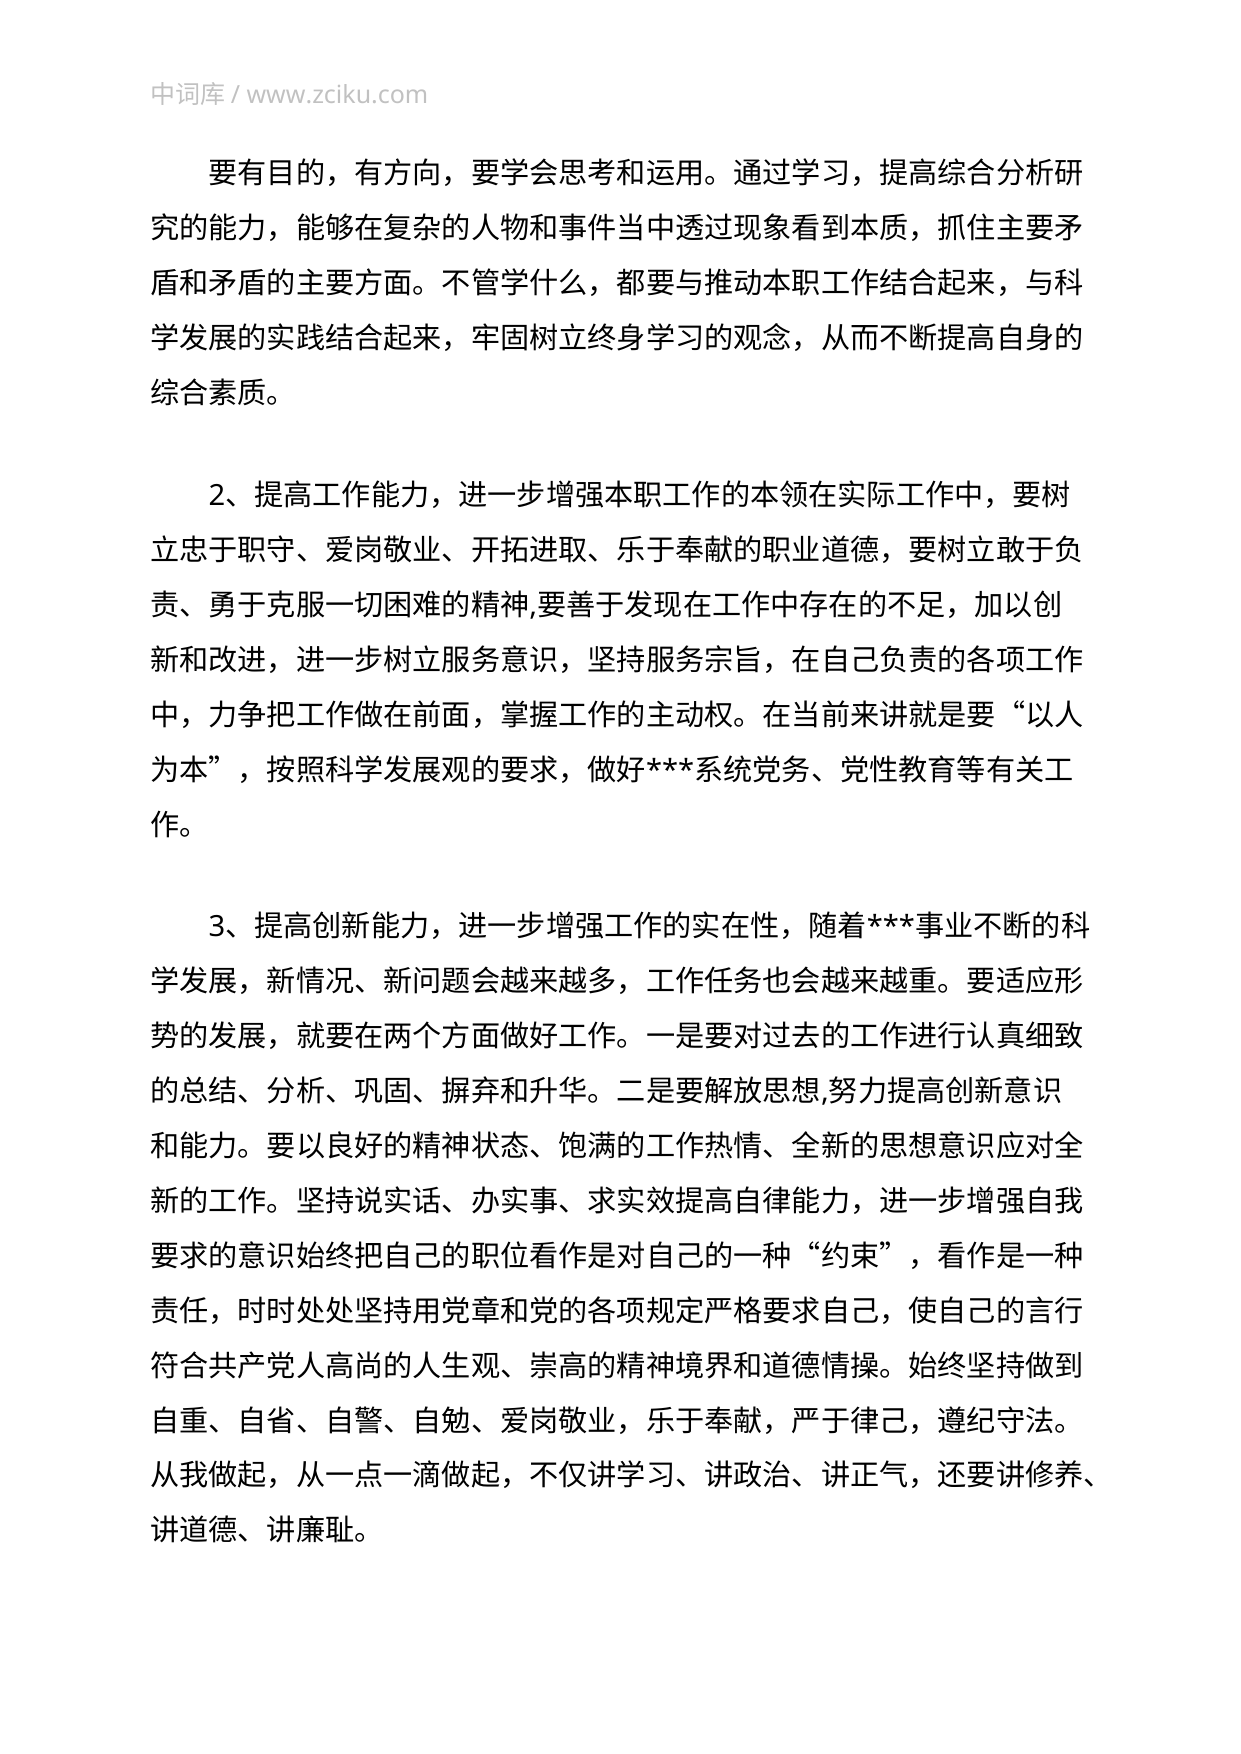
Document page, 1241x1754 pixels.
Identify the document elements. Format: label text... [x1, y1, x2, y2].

text 3、提高创新能力，进一步增强工作的实在性，随着***事业不断的科学发展，新情况、新问题会越来越多，工作任务也会越来越重。要适应形势的发展，就要在两个方面做好工作。一是要对过去的工作进行认真细致的总结、分析、巩固、摒弃和升华。二是要解放思想,努力提高创新意识和能力。要以良好的精神状态、饱满的工作热情、全新的思想意识应对全新的工作。坚持说实话、办实事、求实效提高自律能力，进一步增强自我要求的意识始终把自己的职位看作是对自己的一种“约束”，看作是一种责任，时时处处坚持用党章和党的各项规定严格要求自己，使自己的言行符合共产党人高尚的人生观、崇高的精神境界和道德情操。始终坚持做到自重、自省、自警、自勉、爱岗敬业，乐于奉献，严于律己，遵纪守法。从我做起，从一点一滴做起，不仅讲学习、讲政治、讲正气，还要讲修养、讲道德、讲廉耻。 [150, 903, 1090, 1549]
text 2、提高工作能力，进一步增强本职工作的本领在实际工作中，要树立忠于职守、爱岗敬业、开拓进取、乐于奉献的职业道德，要树立敢于负责、勇于克服一切困难的精神,要善于发现在工作中存在的不足，加以创新和改进，进一步树立服务意识，坚持服务宗旨，在自己负责的各项工作中，力争把工作做在前面，掌握工作的主动权。在当前来讲就是要“以人为本”，按照科学发展观的要求，做好***系统党务、党性教育等有关工作。 [150, 471, 1090, 843]
text 要有目的，有方向，要学会思考和运用。通过学习，提高综合分析研究的能力，能够在复杂的人物和事件当中透过现象看到本质，抓住主要矛盾和矛盾的主要方面。不管学什么，都要与推动本职工作结合起来，与科学发展的实践结合起来，牢固树立终身学习的观念，从而不断提高自身的综合素质。 [150, 150, 1090, 412]
